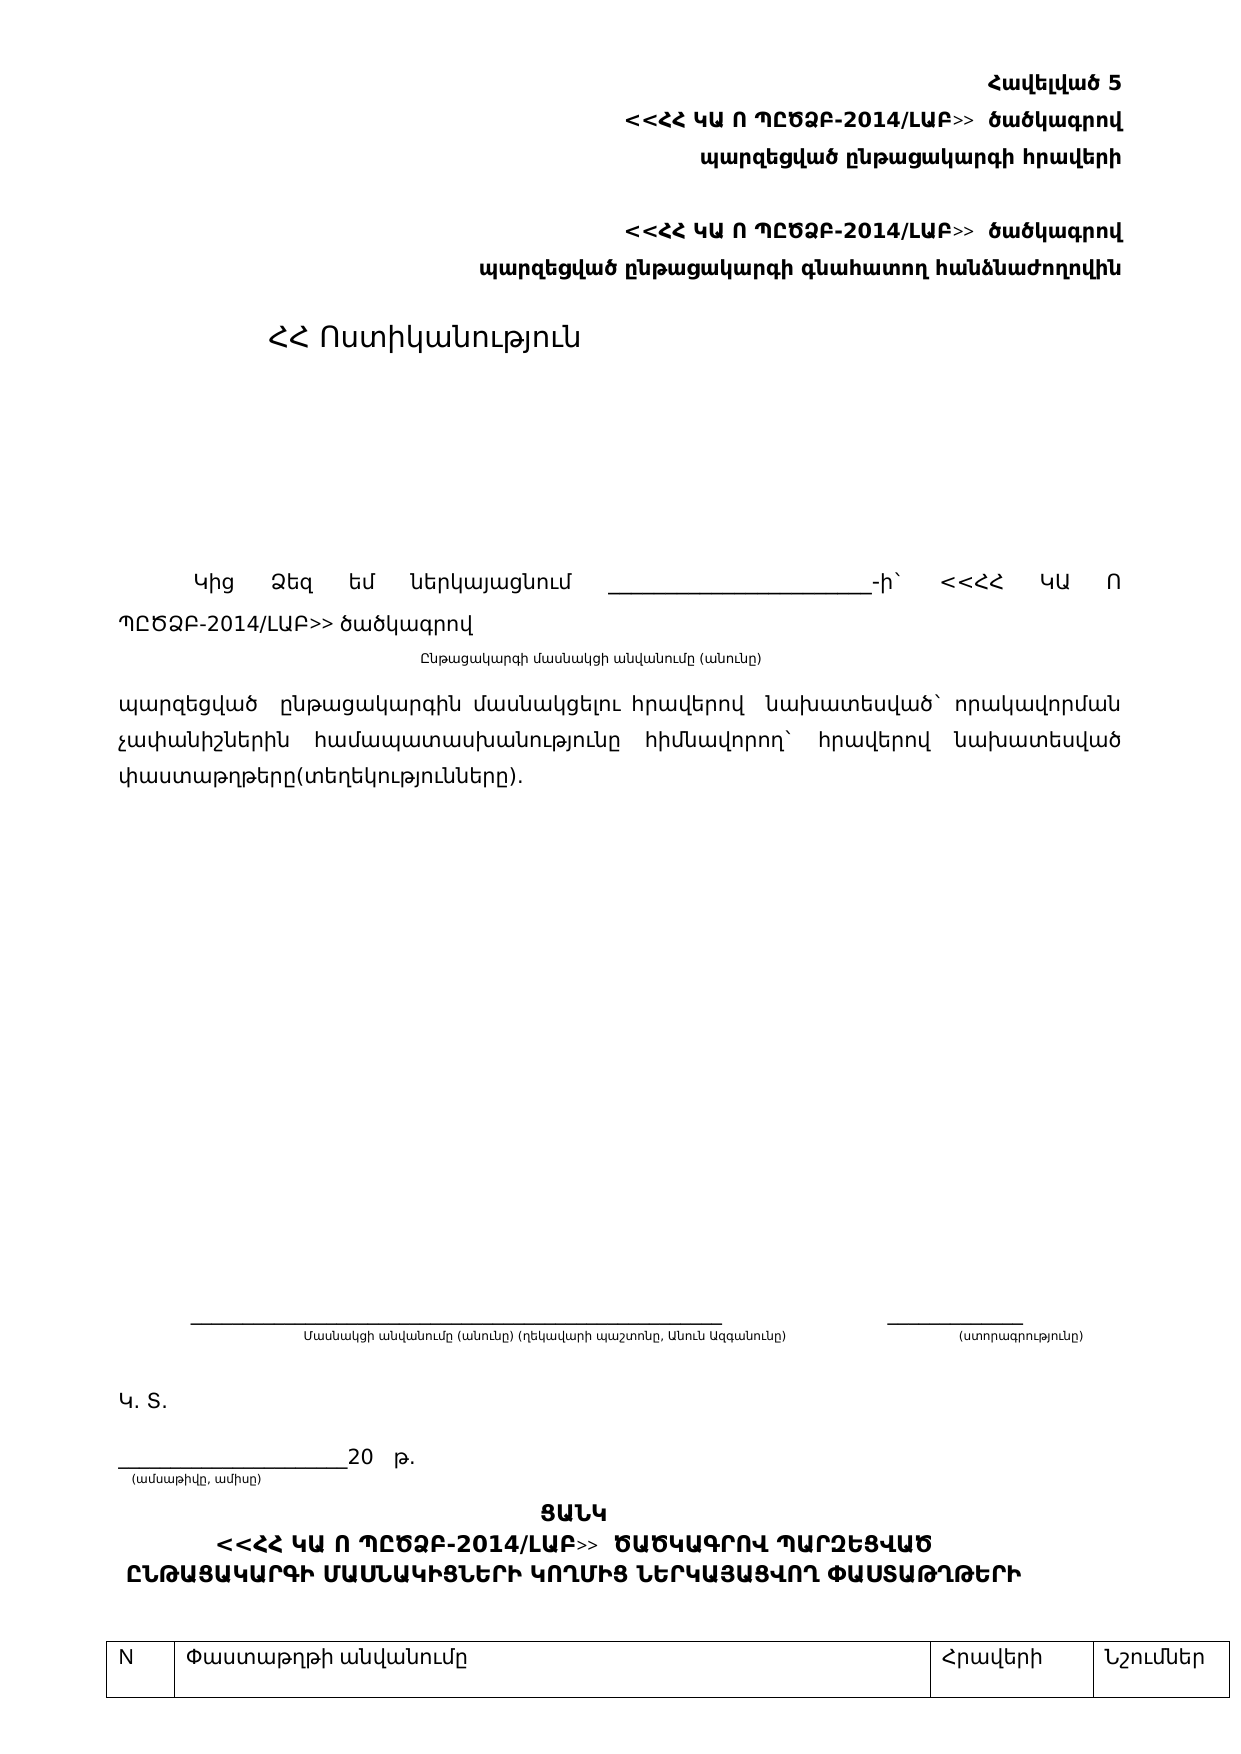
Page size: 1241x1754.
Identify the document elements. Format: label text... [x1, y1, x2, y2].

text Կ. Տ. [118, 1389, 1122, 1413]
text ՀՀ Ոստիկանություն [193, 321, 1122, 354]
text ___________________________________________________ _____________ [118, 1301, 1122, 1326]
text պարզեցված ընթացակարգին մասնակցելու հրավերով նախատեսված` որակավորման չափանիշներին համապատասխանությունը հիմնավորող` հրավերով նախատեսված փաստաթղթերը(տեղեկությունները). [118, 692, 1122, 789]
text (ամսաթիվը, ամիսը) [118, 1473, 1122, 1497]
table_header N ը/կ [107, 1642, 174, 1697]
text Ընթացակարգի մասնակցի անվանումը (անունը) [118, 652, 1122, 678]
text պարզեցված ընթացակարգի գնահատող հանձնաժողովին [118, 256, 1122, 281]
text <<ՀՀ ԿԱ Ո ՊԸԾՁԲ-2014/ԼԱԲ>> ծածկագրով [118, 107, 1122, 133]
text պարզեցված ընթացակարգի հրավերի [118, 145, 1122, 170]
text <<ՀՀ ԿԱ Ո ՊԸԾՁԲ-2014/ԼԱԲ>> ծածկագրով [118, 218, 1122, 244]
text Կից Ձեզ եմ ներկայացնում _______________________-ի` <<ՀՀ ԿԱ Ո ՊԸԾՁԲ-2014/ԼԱԲ>> ծածկագրով [118, 568, 1122, 637]
text <<ՀՀ ԿԱ Ո ՊԸԾՁԲ-2014/ԼԱԲ>> ԾԱԾԿԱԳՐՈՎ ՊԱՐԶԵՑՎԱԾ ԸՆԹԱՑԱԿԱՐԳԻ ՄԱՍՆԱԿԻՑՆԵՐԻ ԿՈՂՄԻՑ ՆԵՐԿԱՅԱՑՎՈՂ ՓԱՍՏԱԹՂԹԵՐԻ [118, 1531, 1029, 1588]
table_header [931, 1642, 1093, 1697]
text Հավելված 5 [118, 71, 1122, 95]
table_header Նշումներ [1094, 1642, 1229, 1697]
text ______________________20 թ. [118, 1445, 1122, 1469]
text ՑԱՆԿ [118, 1500, 1029, 1527]
text Մասնակցի անվանումը (անունը) (ղեկավարի պաշտոնը, Անուն Ազգանունը) (ստորագրությունը) [118, 1329, 1122, 1353]
table_header Փաստաթղթի անվանումը [175, 1642, 930, 1697]
